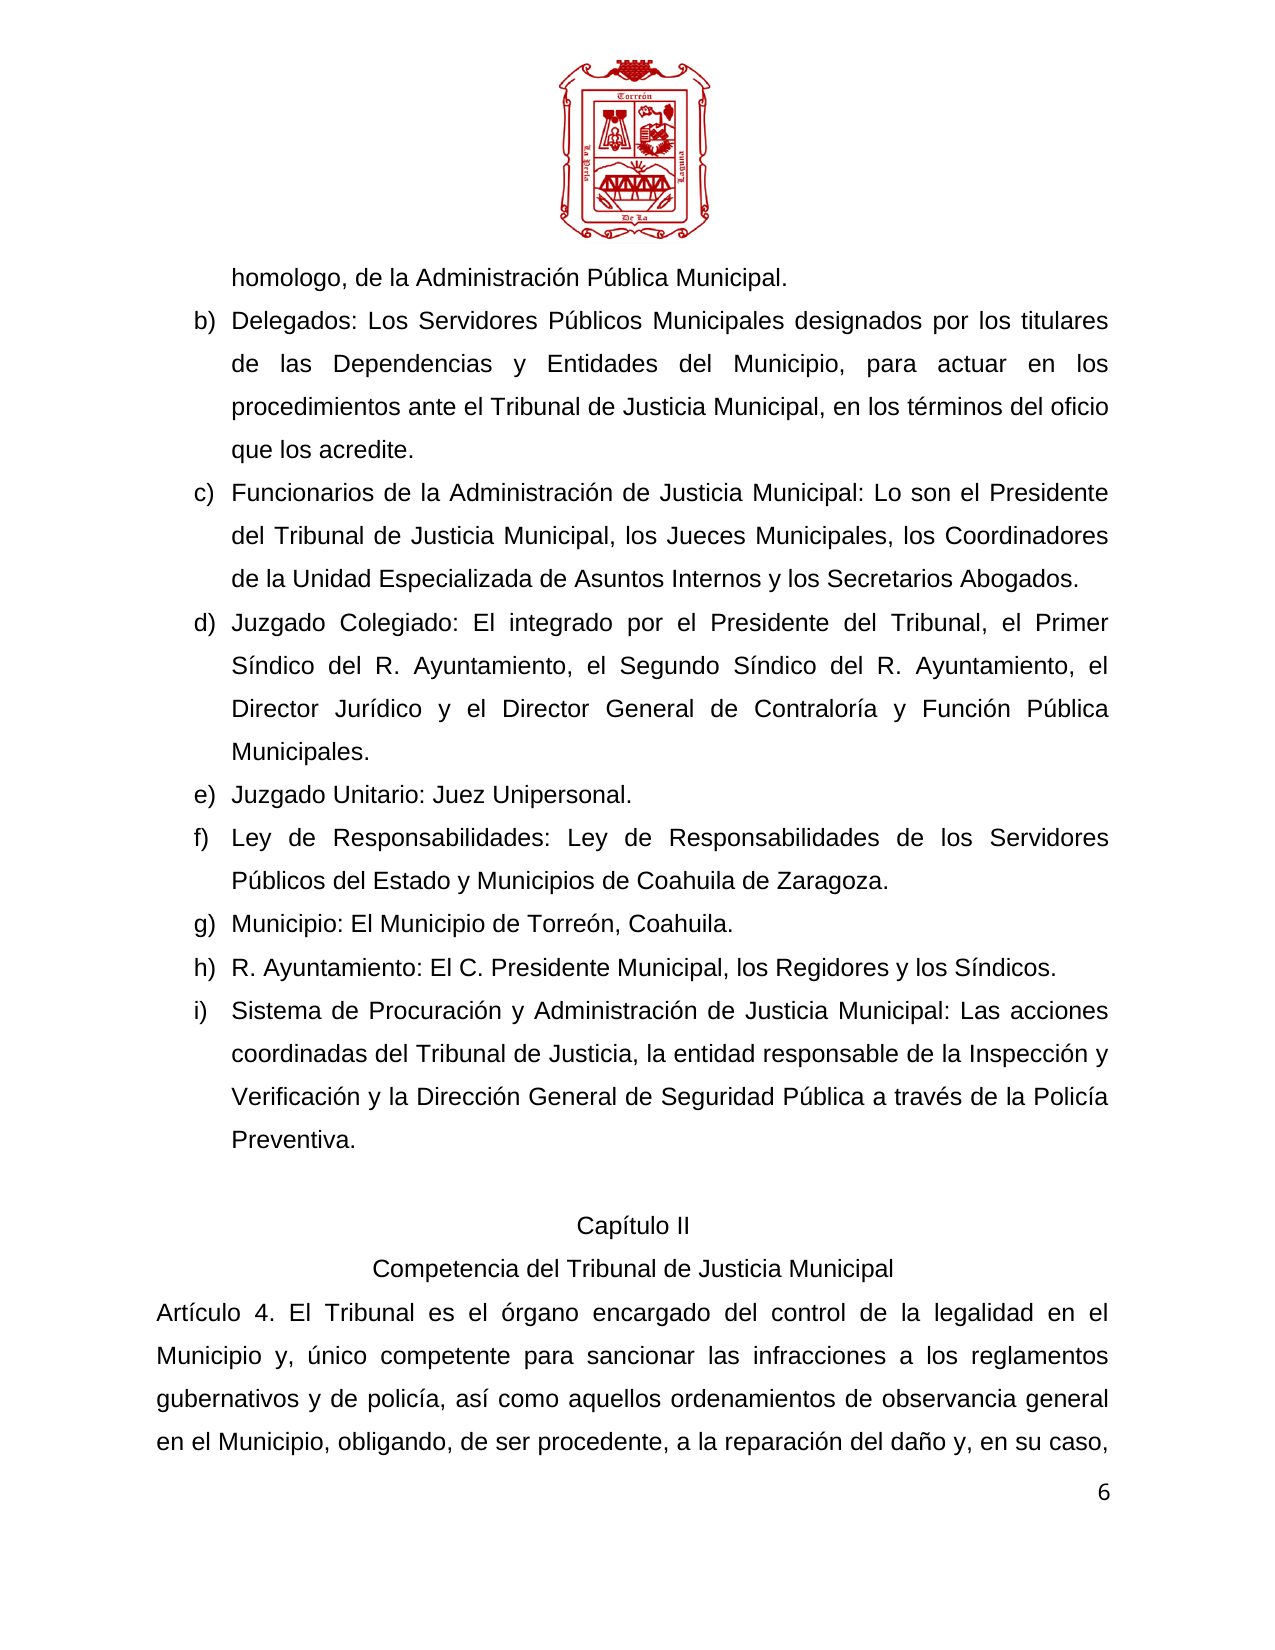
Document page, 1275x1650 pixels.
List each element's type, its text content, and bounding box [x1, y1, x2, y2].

list Ley de Responsabilidades: Ley de Responsabilidades de los Servidores Públicos del Estado y Municipios de Coahuila de Zaragoza. [194, 823, 1110, 895]
picture [536, 54, 731, 244]
list Juzgado Colegiado: El integrado por el Presidente del Tribunal, el Primer Síndico del R. Ayuntamiento, el Segundo Síndico del R. Ayuntamiento, el Director Jurídico y el Director General de Contraloría y Función Pública Municipales. [194, 607, 1110, 766]
list Juzgado Unitario: Juez Unipersonal. [194, 780, 1110, 809]
list Municipio: El Municipio de Torreón, Coahuila. [194, 909, 1110, 938]
list R. Ayuntamiento: El C. Presidente Municipal, los Regidores y los Síndicos. [194, 952, 1110, 981]
list Sistema de Procuración y Administración de Justicia Municipal: Las acciones coordinadas del Tribunal de Justicia, la entidad responsable de la Inspección y Verificación y la Dirección General de Seguridad Pública a través de la Policía Preventiva. [194, 996, 1110, 1154]
text Competencia del Tribunal de Justicia Municipal [156, 1254, 1110, 1283]
text Capítulo II [156, 1211, 1110, 1240]
list Delegados: Los Servidores Públicos Municipales designados por los titulares de las Dependencias y Entidades del Municipio, para actuar en los procedimientos ante el Tribunal de Justicia Municipal, en los términos del oficio que los acredite. [194, 306, 1110, 464]
list Funcionarios de la Administración de Justicia Municipal: Lo son el Presidente del Tribunal de Justicia Municipal, los Jueces Municipales, los Coordinadores de la Unidad Especializada de Asuntos Internos y los Secretarios Abogados. [194, 478, 1110, 593]
